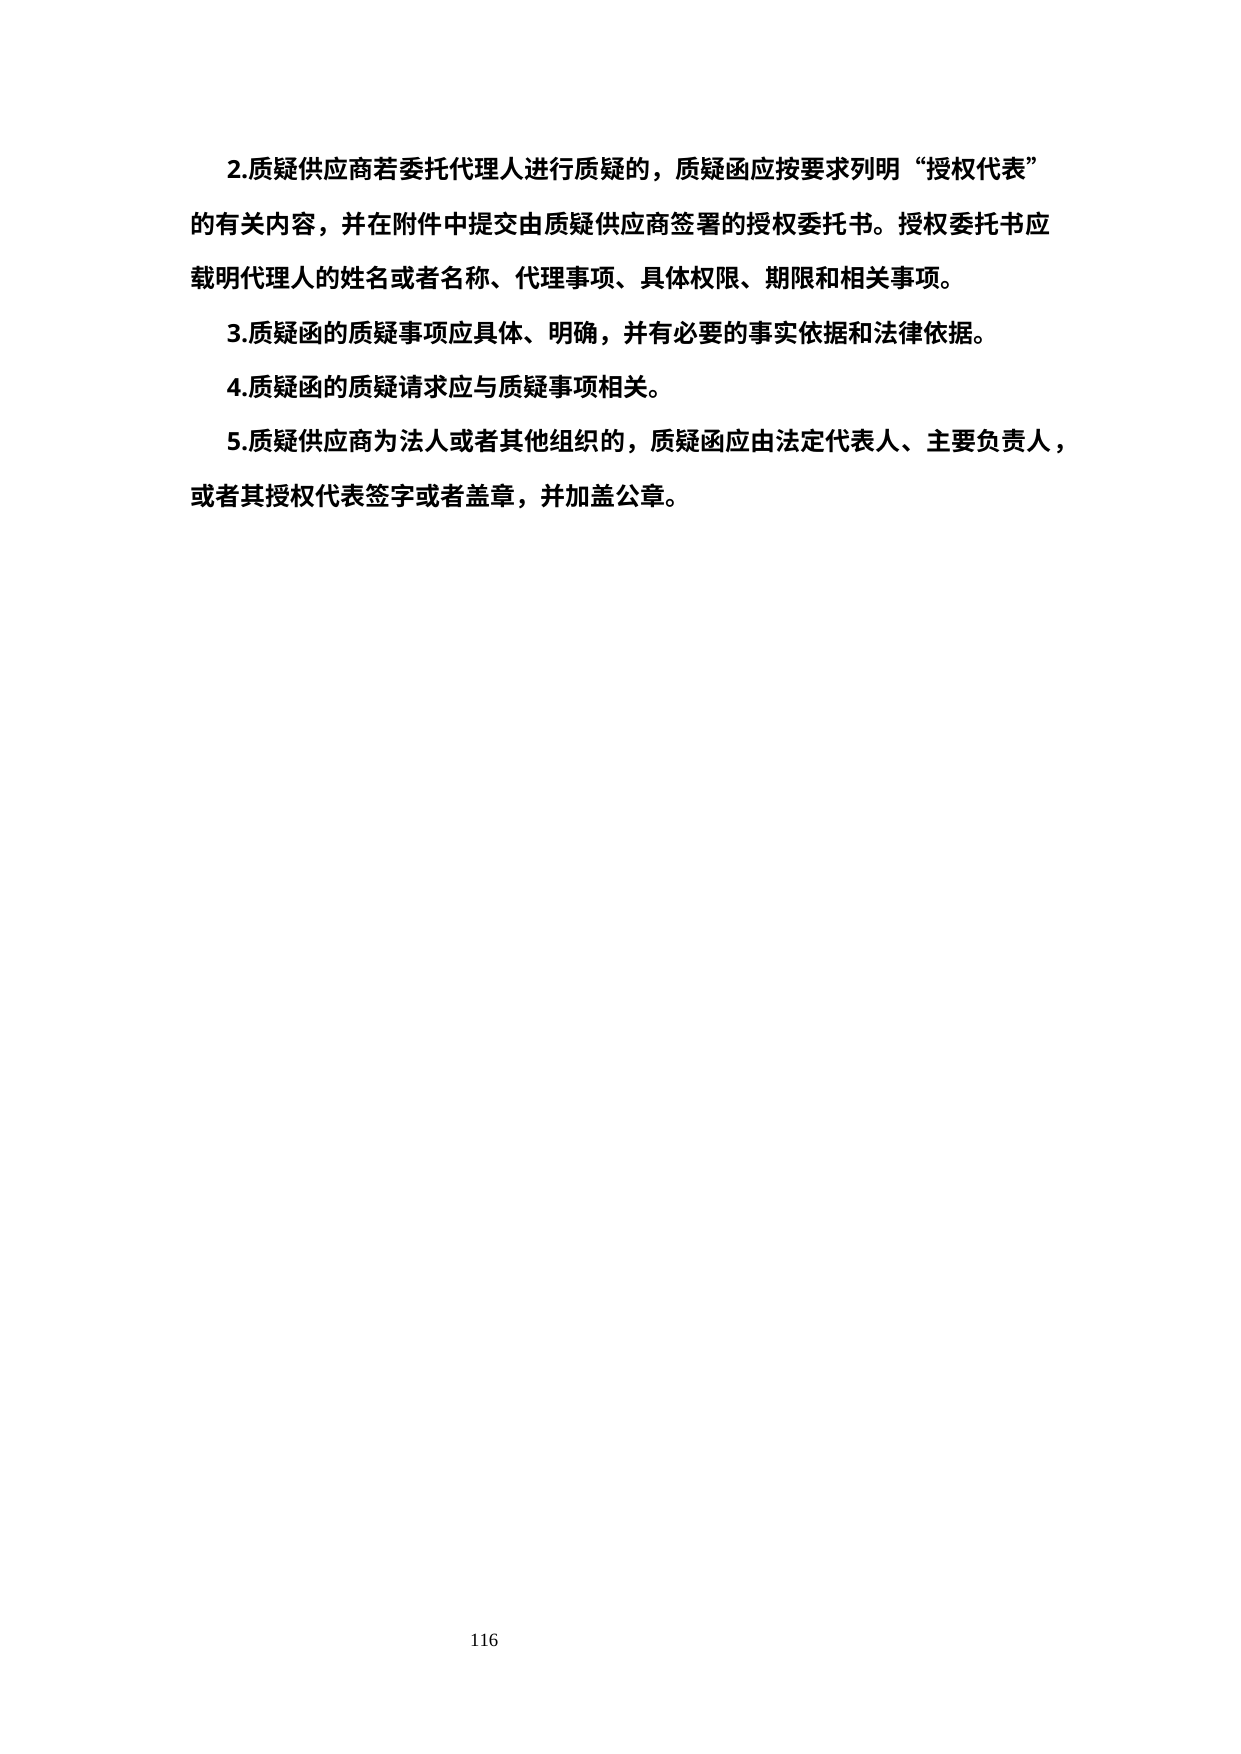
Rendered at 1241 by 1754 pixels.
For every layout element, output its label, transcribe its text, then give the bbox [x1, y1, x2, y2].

text 2.质疑供应商若委托代理人进行质疑的，质疑函应按要求列明“授权代表”的有关内容，并在附件中提交由质疑供应商签署的授权委托书。授权委托书应载明代理人的姓名或者名称、代理事项、具体权限、期限和相关事项。 [190, 150, 1053, 295]
text 4.质疑函的质疑请求应与质疑事项相关。 [190, 367, 1053, 404]
text 5.质疑供应商为法人或者其他组织的，质疑函应由法定代表人、主要负责人，或者其授权代表签字或者盖章，并加盖公章。 [190, 422, 1053, 512]
text 3.质疑函的质疑事项应具体、明确，并有必要的事实依据和法律依据。 [190, 313, 1053, 349]
